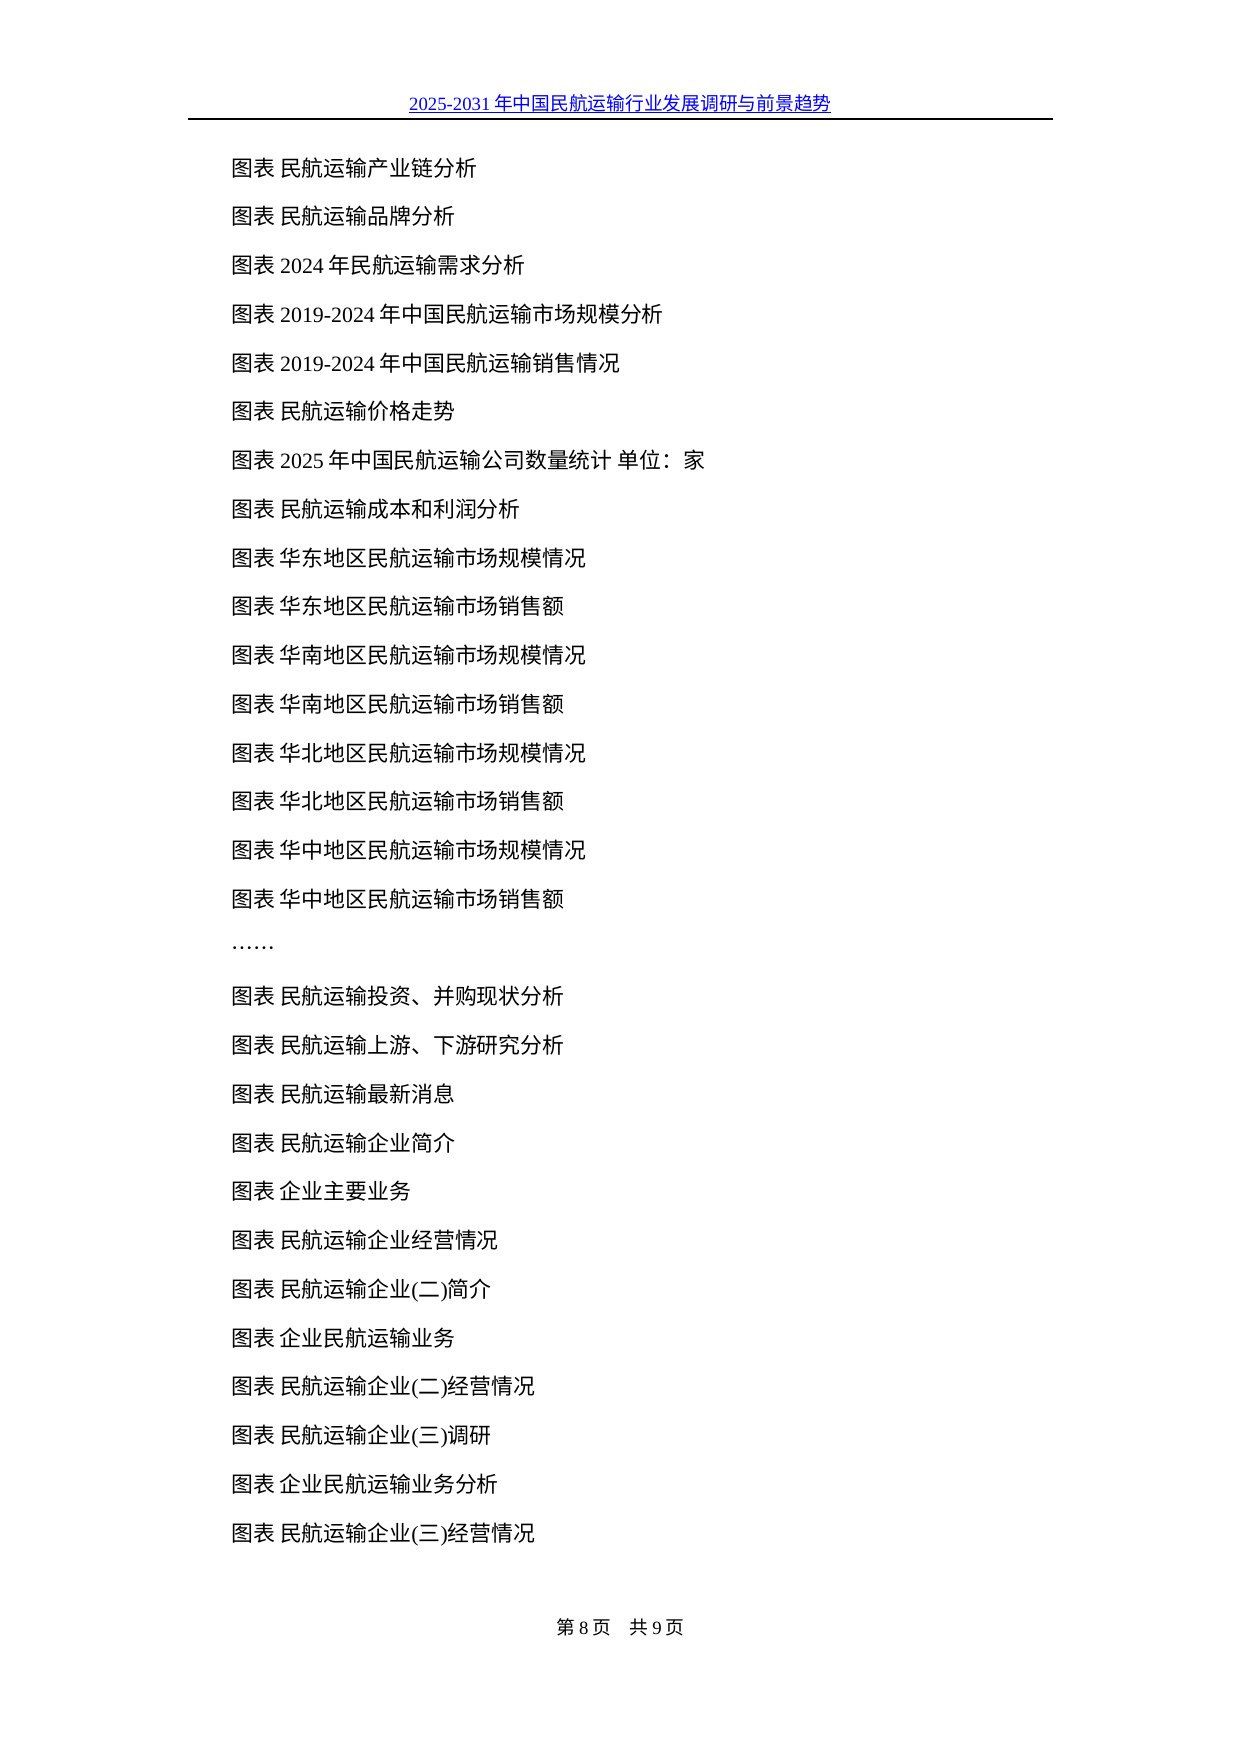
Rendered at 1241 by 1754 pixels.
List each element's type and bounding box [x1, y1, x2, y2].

text [187, 150, 1053, 1548]
